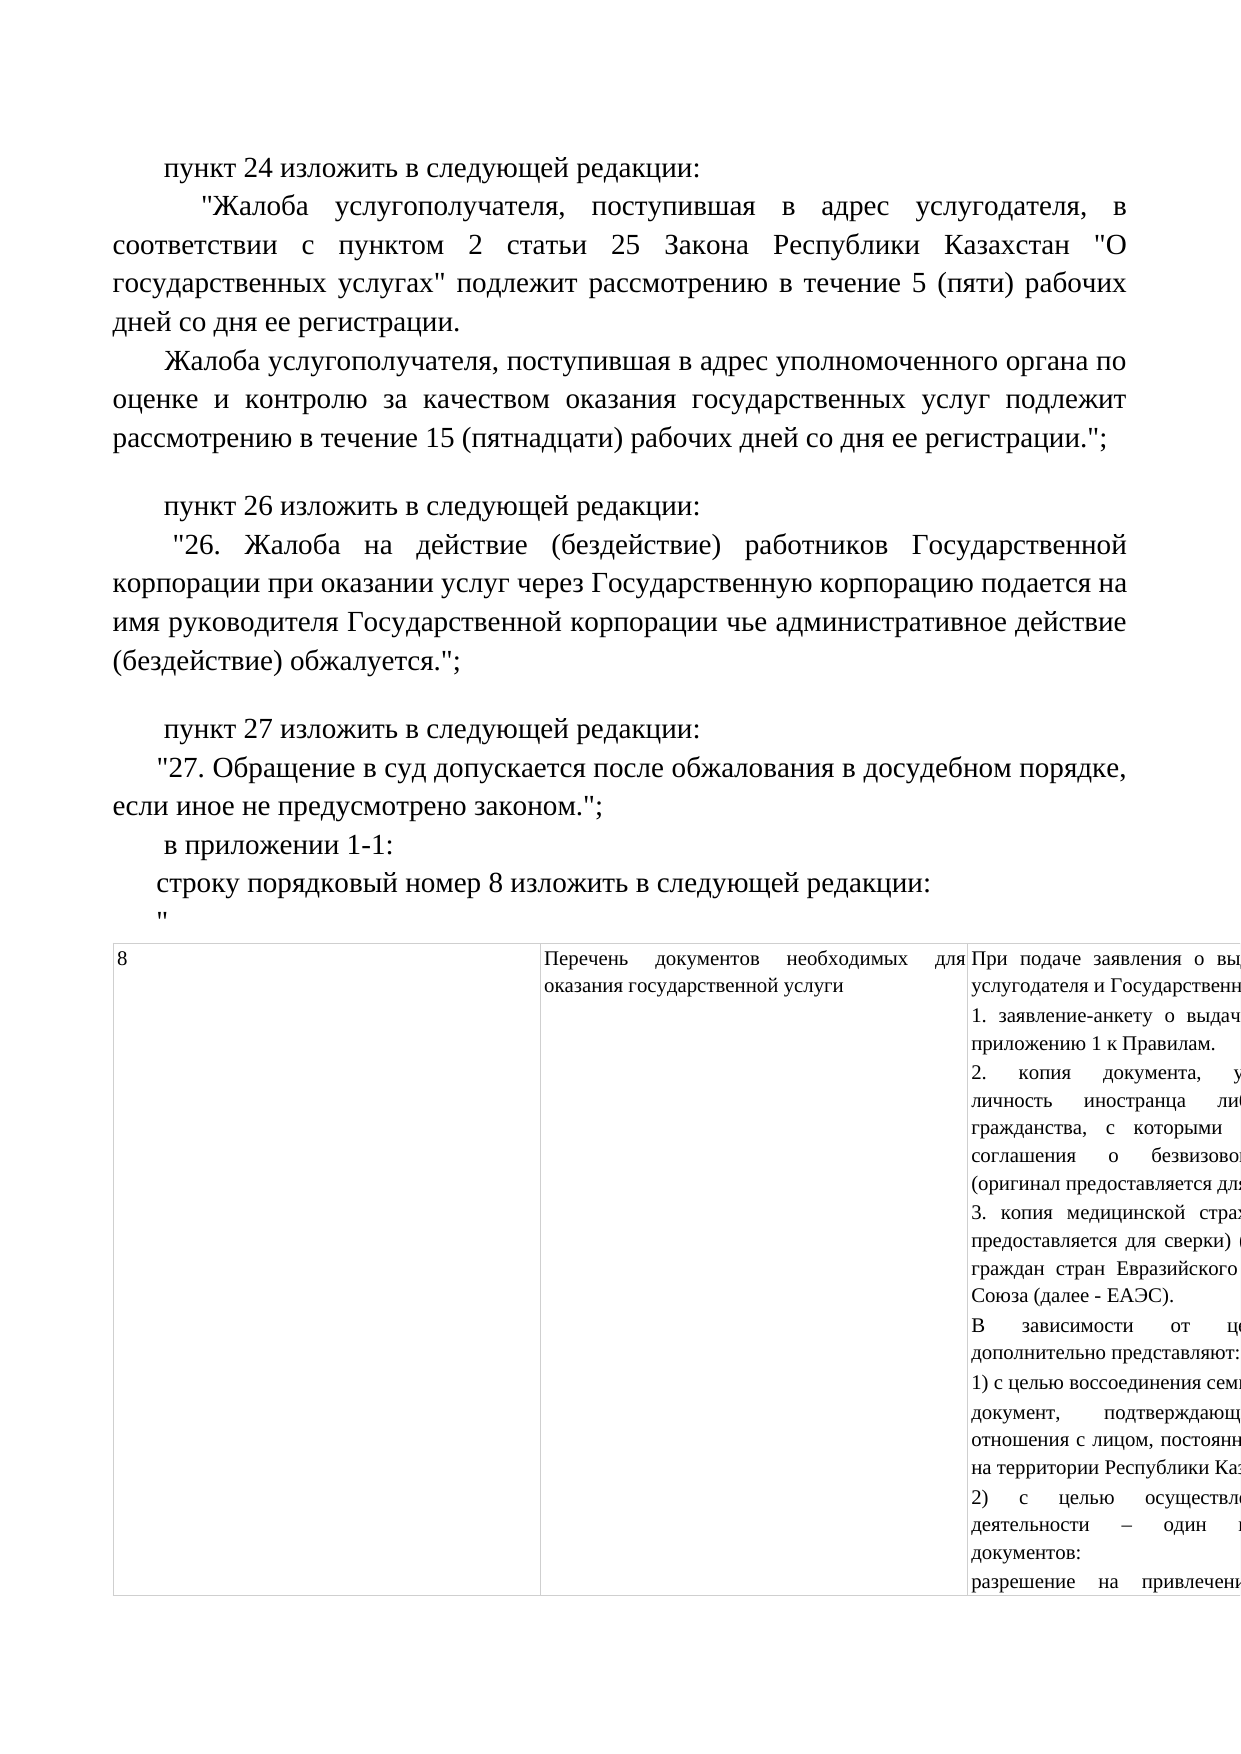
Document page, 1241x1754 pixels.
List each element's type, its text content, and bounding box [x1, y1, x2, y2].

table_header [541, 944, 967, 1595]
text в приложении 1-1: [112, 827, 1128, 861]
text пункт 24 изложить в следующей редакции: [112, 150, 1128, 183]
text " [112, 904, 1128, 938]
text строку порядковый номер 8 изложить в следующей редакции: [112, 866, 1128, 899]
table_header 8 [114, 944, 540, 1595]
text Жалоба услугополучателя, поступившая в адрес уполномоченного органа по оценке и контролю за качеством оказания государственных услуг подлежит рассмотрению в течение 15 (пятнадцати) рабочих дней со дня ее регистрации."; [112, 343, 1128, 453]
text "26. Жалоба на действие (бездействие) работников Государственной корпорации при оказании услуг через Государственную корпорацию подается на имя руководителя Государственной корпорации чье административное действие (бездействие) обжалуется."; [112, 527, 1128, 676]
text "Жалоба услугополучателя, поступившая в адрес услугодателя, в соответствии с пунктом 2 статьи 25 Закона Республики Казахстан "О государственных услугах" подлежит рассмотрению в течение 5 (пяти) рабочих дней со дня ее регистрации. [112, 188, 1128, 338]
text пункт 26 изложить в следующей редакции: [112, 488, 1128, 522]
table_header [968, 944, 1240, 1595]
text "27. Обращение в суд допускается после обжалования в досудебном порядке, если иное не предусмотрено законом."; [112, 750, 1128, 822]
text пункт 27 изложить в следующей редакции: [112, 711, 1128, 745]
